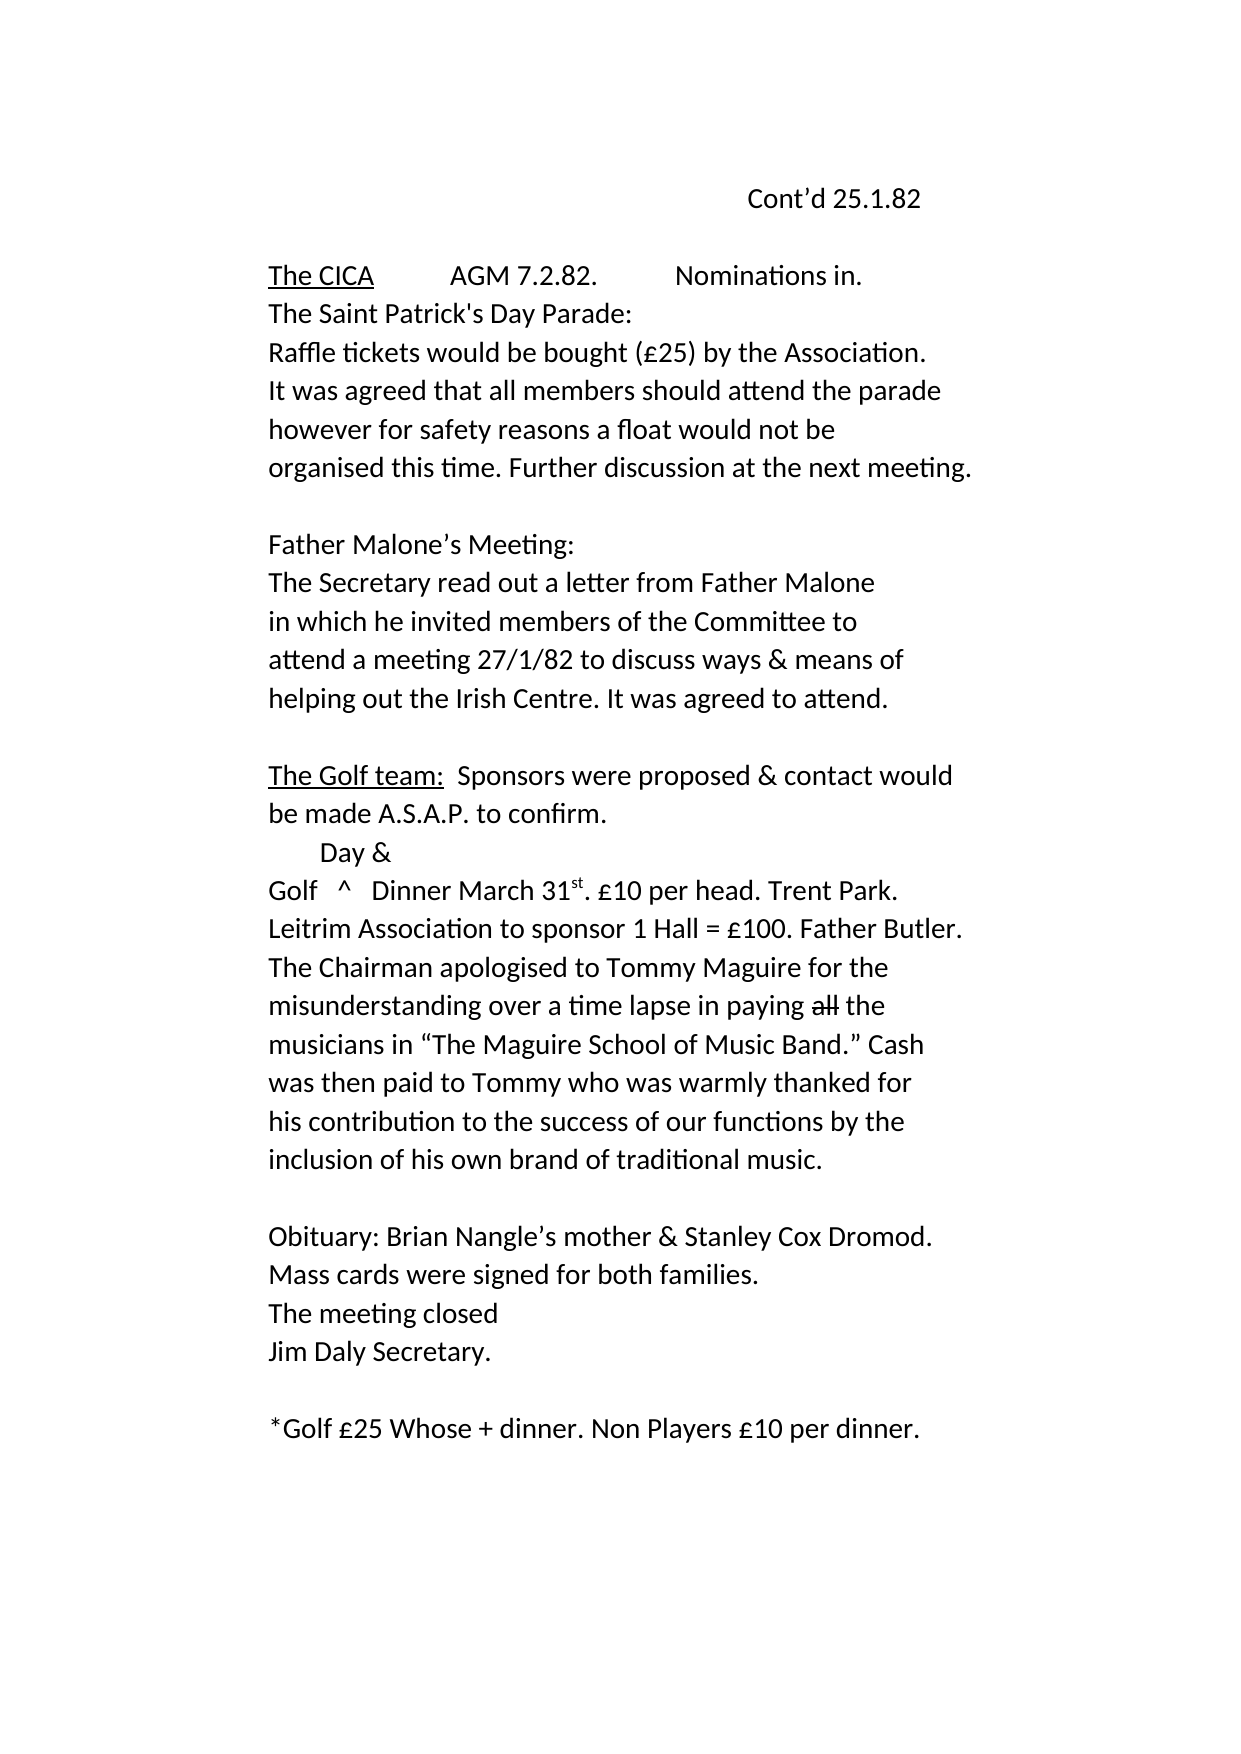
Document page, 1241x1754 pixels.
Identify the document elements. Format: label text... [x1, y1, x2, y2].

text be made A.S.A.P. to confirm. [268, 795, 1090, 831]
text Golf ^ Dinner March 31st. £10 per head. Trent Park. [268, 872, 1090, 908]
text attend a meeting 27/1/82 to discuss ways & means of [268, 641, 1090, 677]
text in which he invited members of the Committee to [268, 603, 1090, 639]
text inclusion of his own brand of traditional music. [268, 1141, 1090, 1177]
text Cont’d 25.1.82 [372, 180, 1090, 216]
text Mass cards were signed for both families. [268, 1256, 1090, 1292]
text The meeting closed [268, 1295, 1090, 1331]
text The Golf team: Sponsors were proposed & contact would [268, 757, 1090, 792]
text misunderstanding over a time lapse in paying all the [268, 987, 1090, 1023]
text *Golf £25 Whose + dinner. Non Players £10 per dinner. [268, 1410, 1090, 1446]
text however for safety reasons a float would not be [268, 411, 1090, 446]
text organised this time. Further discussion at the next meeting. [268, 449, 1090, 485]
text It was agreed that all members should attend the parade [268, 372, 1090, 408]
text Raffle tickets would be bought (£25) by the Association. [268, 334, 1090, 369]
text Father Malone’s Meeting: [268, 526, 1090, 562]
text Obituary: Brian Nangle’s mother & Stanley Cox Dromod. [268, 1218, 1090, 1254]
text The Chairman apologised to Tommy Maguire for the [268, 949, 1090, 984]
text The Secretary read out a letter from Father Malone [268, 564, 1090, 600]
text Leitrim Association to sponsor 1 Hall = £100. Father Butler. [268, 911, 1090, 946]
text Day & [268, 834, 1090, 869]
text his contribution to the success of our functions by the [268, 1103, 1090, 1138]
text helping out the Irish Centre. It was agreed to attend. [268, 680, 1090, 716]
text The CICA AGM 7.2.82. Nominations in. [268, 257, 1090, 293]
text The Saint Patrick's Day Parade: [268, 296, 1090, 331]
text was then paid to Tommy who was warmly thanked for [268, 1064, 1090, 1100]
text musicians in “The Maguire School of Music Band.” Cash [268, 1026, 1090, 1061]
text Jim Daly Secretary. [268, 1333, 1090, 1369]
